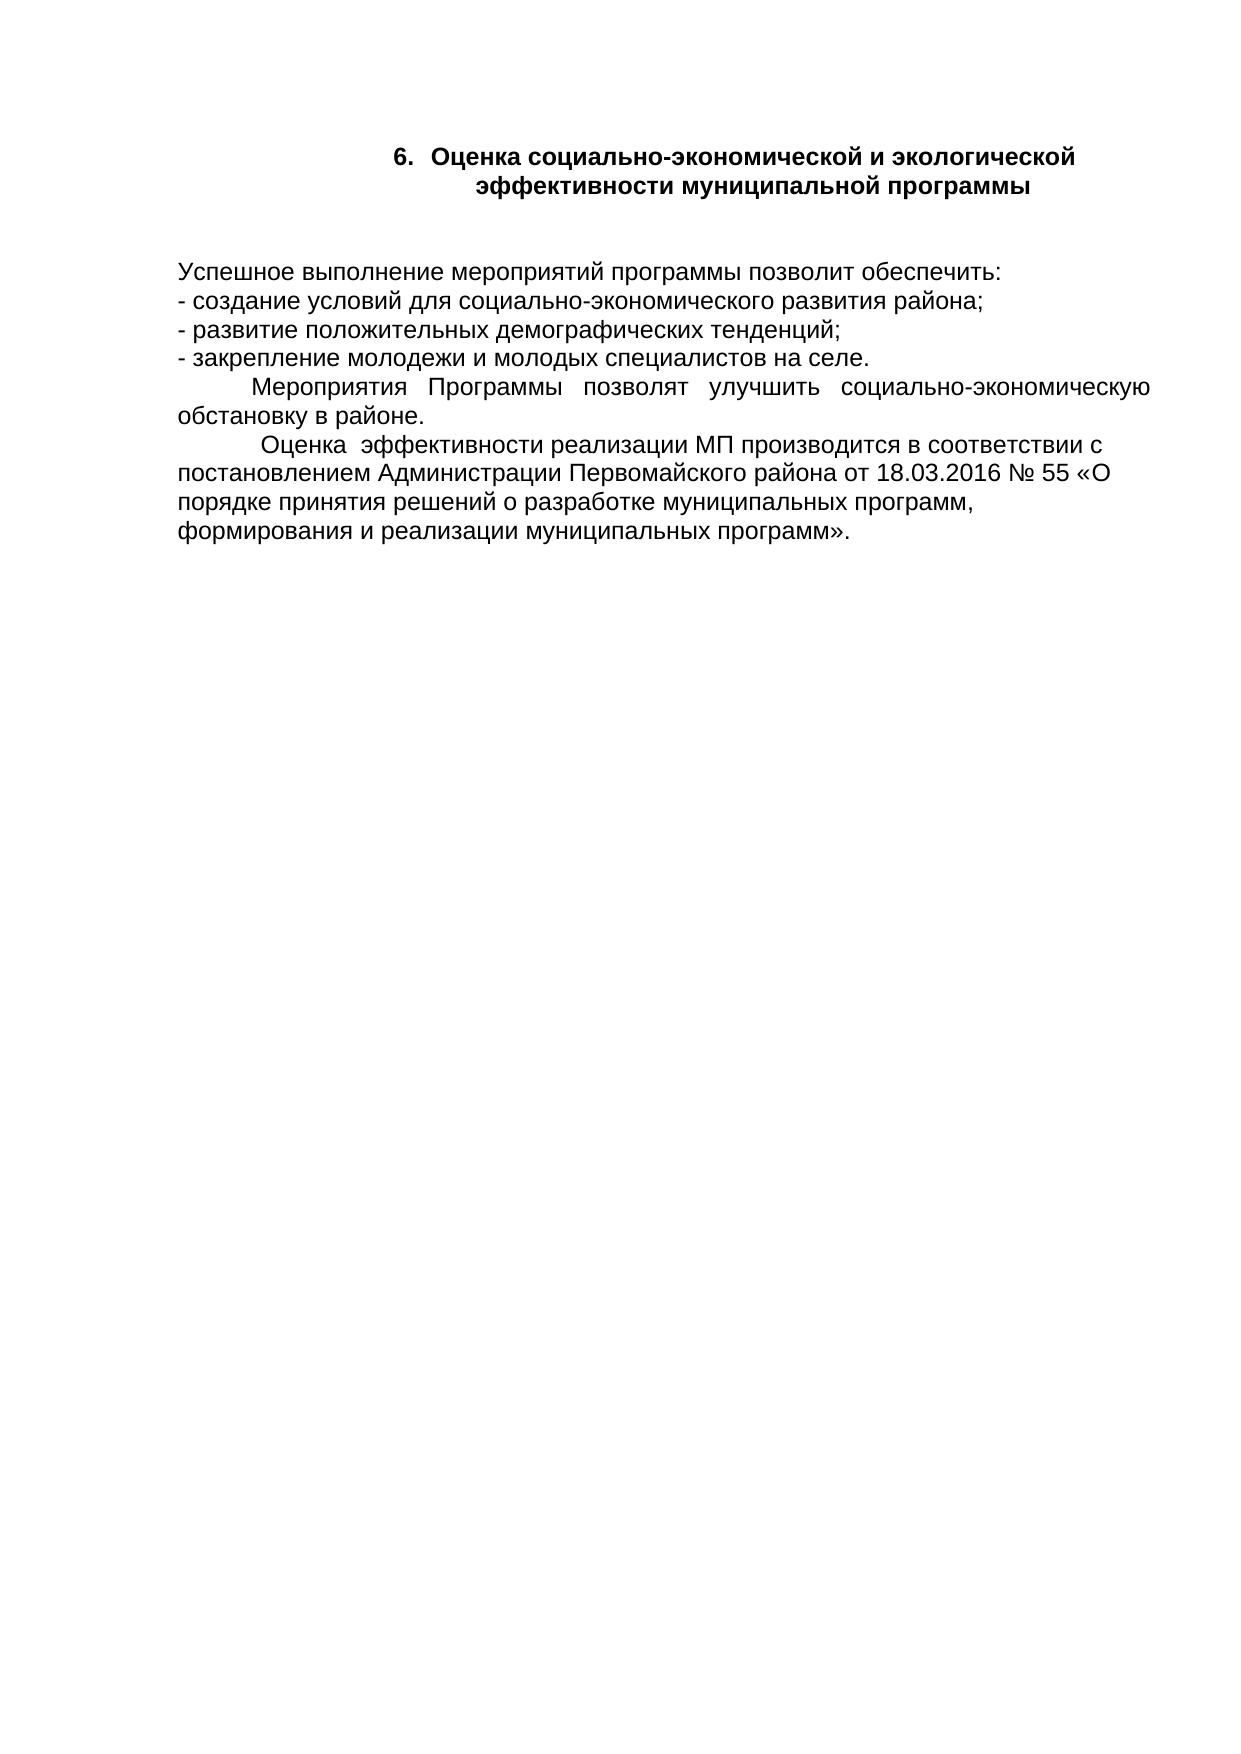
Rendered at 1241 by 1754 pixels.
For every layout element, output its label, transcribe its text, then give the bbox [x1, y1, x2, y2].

text - создание условий для социально-экономического развития района; [177, 286, 1152, 315]
text - развитие положительных демографических тенденций; [177, 315, 1152, 343]
text Мероприятия Программы позволят улучшить социально-экономическую обстановку в районе. [177, 372, 1152, 430]
list Оценка социально-экономической и экологической эффективности муниципальной программы [317, 142, 1152, 200]
text Оценка эффективности реализации МП производится в соответствии с постановлением Администрации Первомайского района от 18.03.2016 № 55 «О порядке принятия решений о разработке муниципальных программ, формирования и реализации муниципальных программ». [177, 430, 1151, 545]
text - закрепление молодежи и молодых специалистов на селе. [177, 343, 1152, 372]
text Успешное выполнение мероприятий программы позволит обеспечить: [177, 257, 1152, 286]
